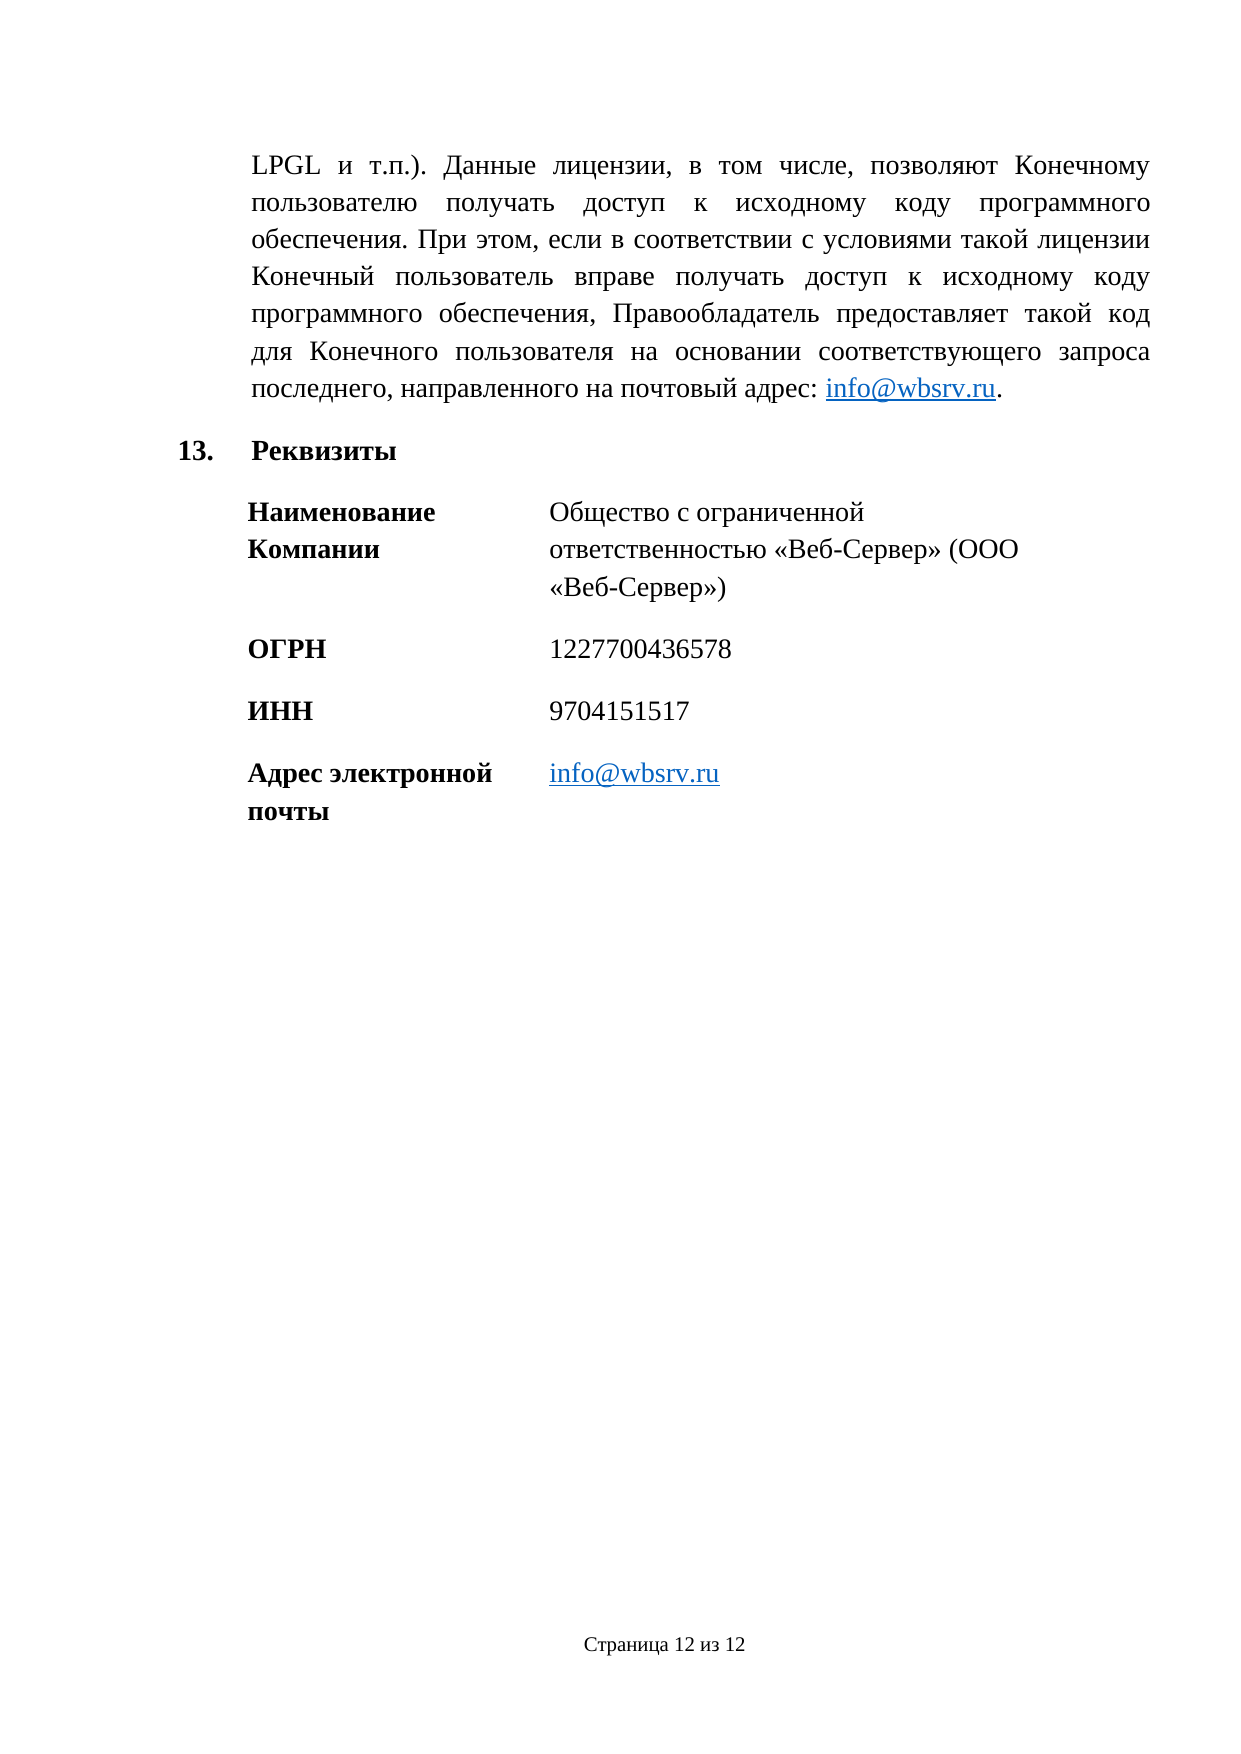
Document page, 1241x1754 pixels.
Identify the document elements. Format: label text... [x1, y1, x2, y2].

table_cell 1227700436578 [538, 619, 1054, 681]
table_header Общество с ограниченной ответственностью «Веб-Сервер» (ООО «Веб-Сервер») [538, 483, 1054, 618]
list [177, 148, 1152, 403]
table_cell 9704151517 [538, 682, 1054, 743]
table_header Наименование Компании [237, 483, 537, 618]
table_cell Адрес электронной почты [237, 744, 537, 842]
table_cell info@wbsrv.ru [538, 744, 1054, 842]
table_cell ОГРН [237, 619, 537, 681]
table_cell ИНН [237, 682, 537, 743]
subtitle Реквизиты [177, 433, 1152, 467]
